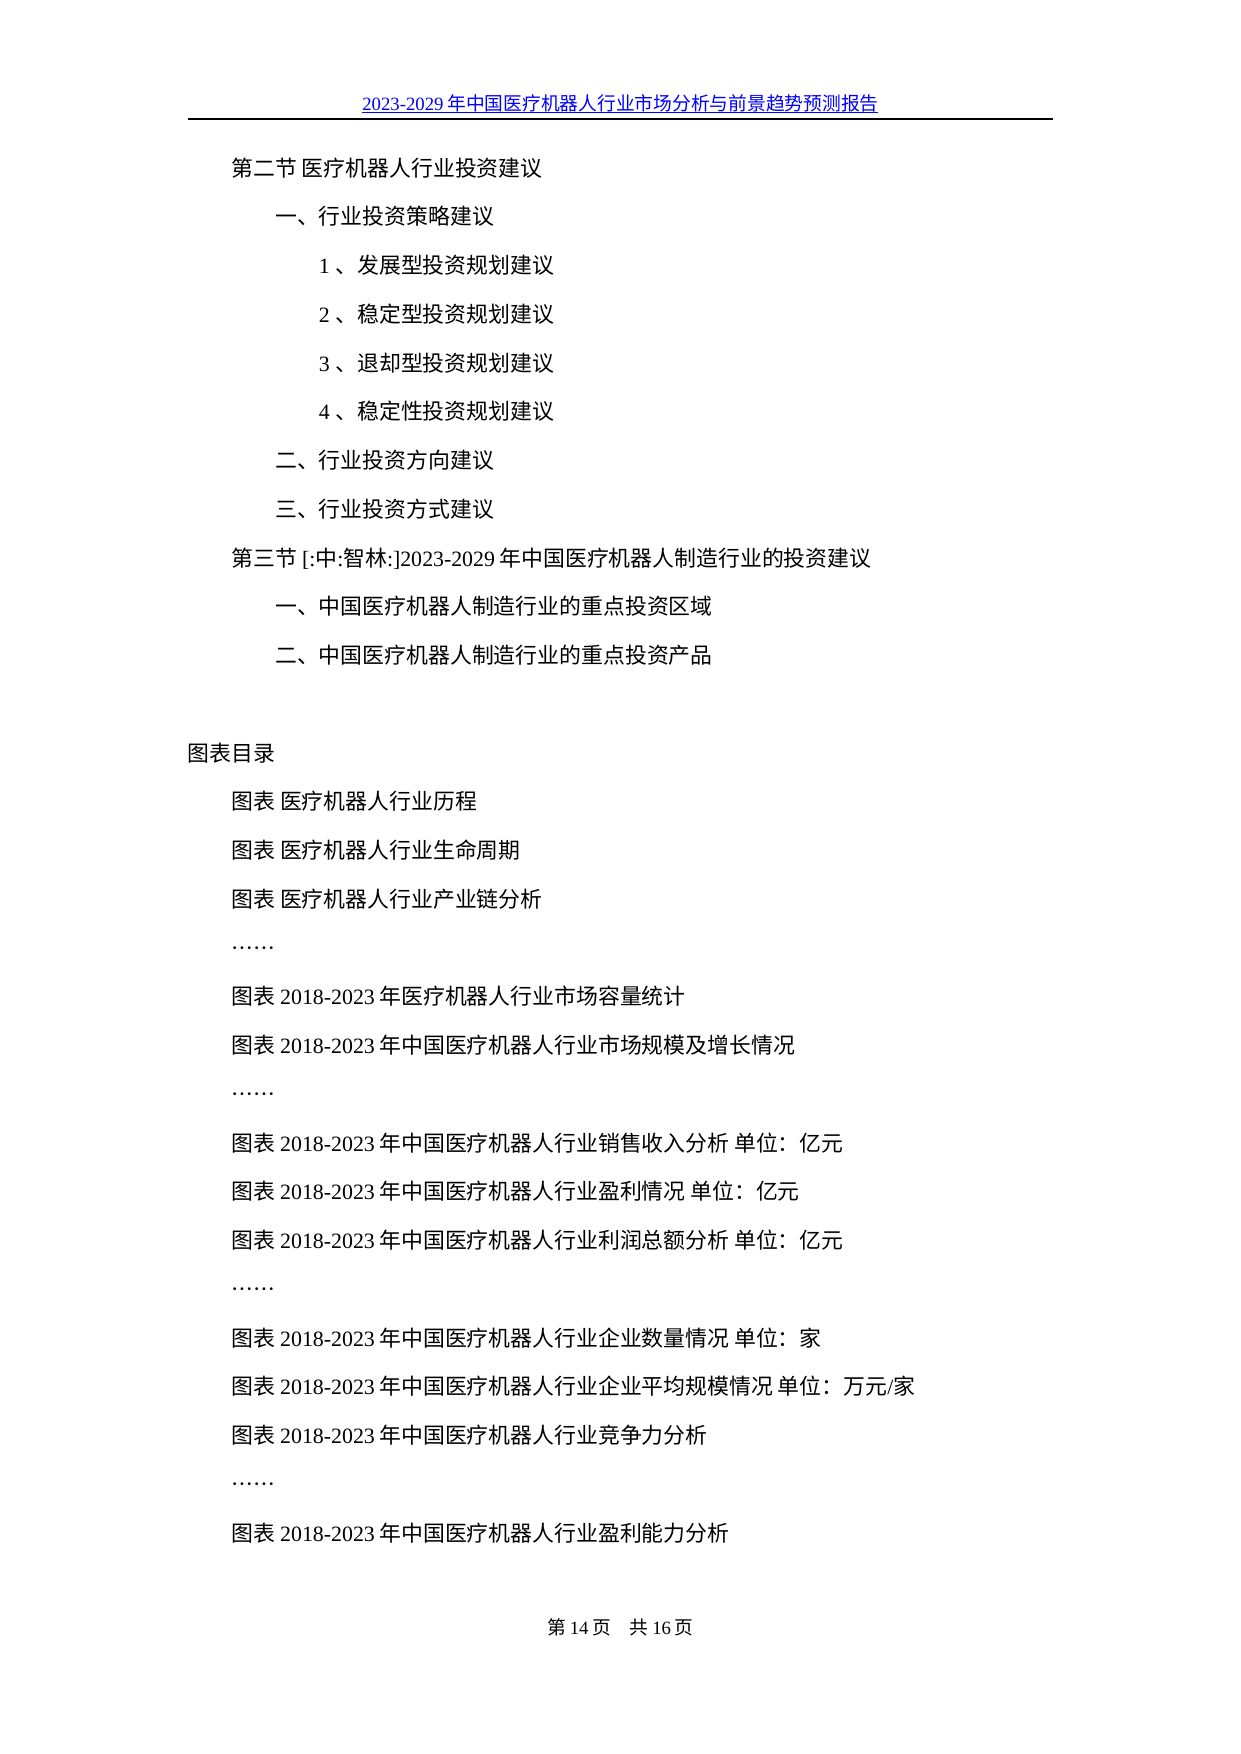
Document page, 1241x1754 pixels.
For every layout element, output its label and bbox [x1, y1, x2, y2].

text [187, 150, 1053, 1548]
